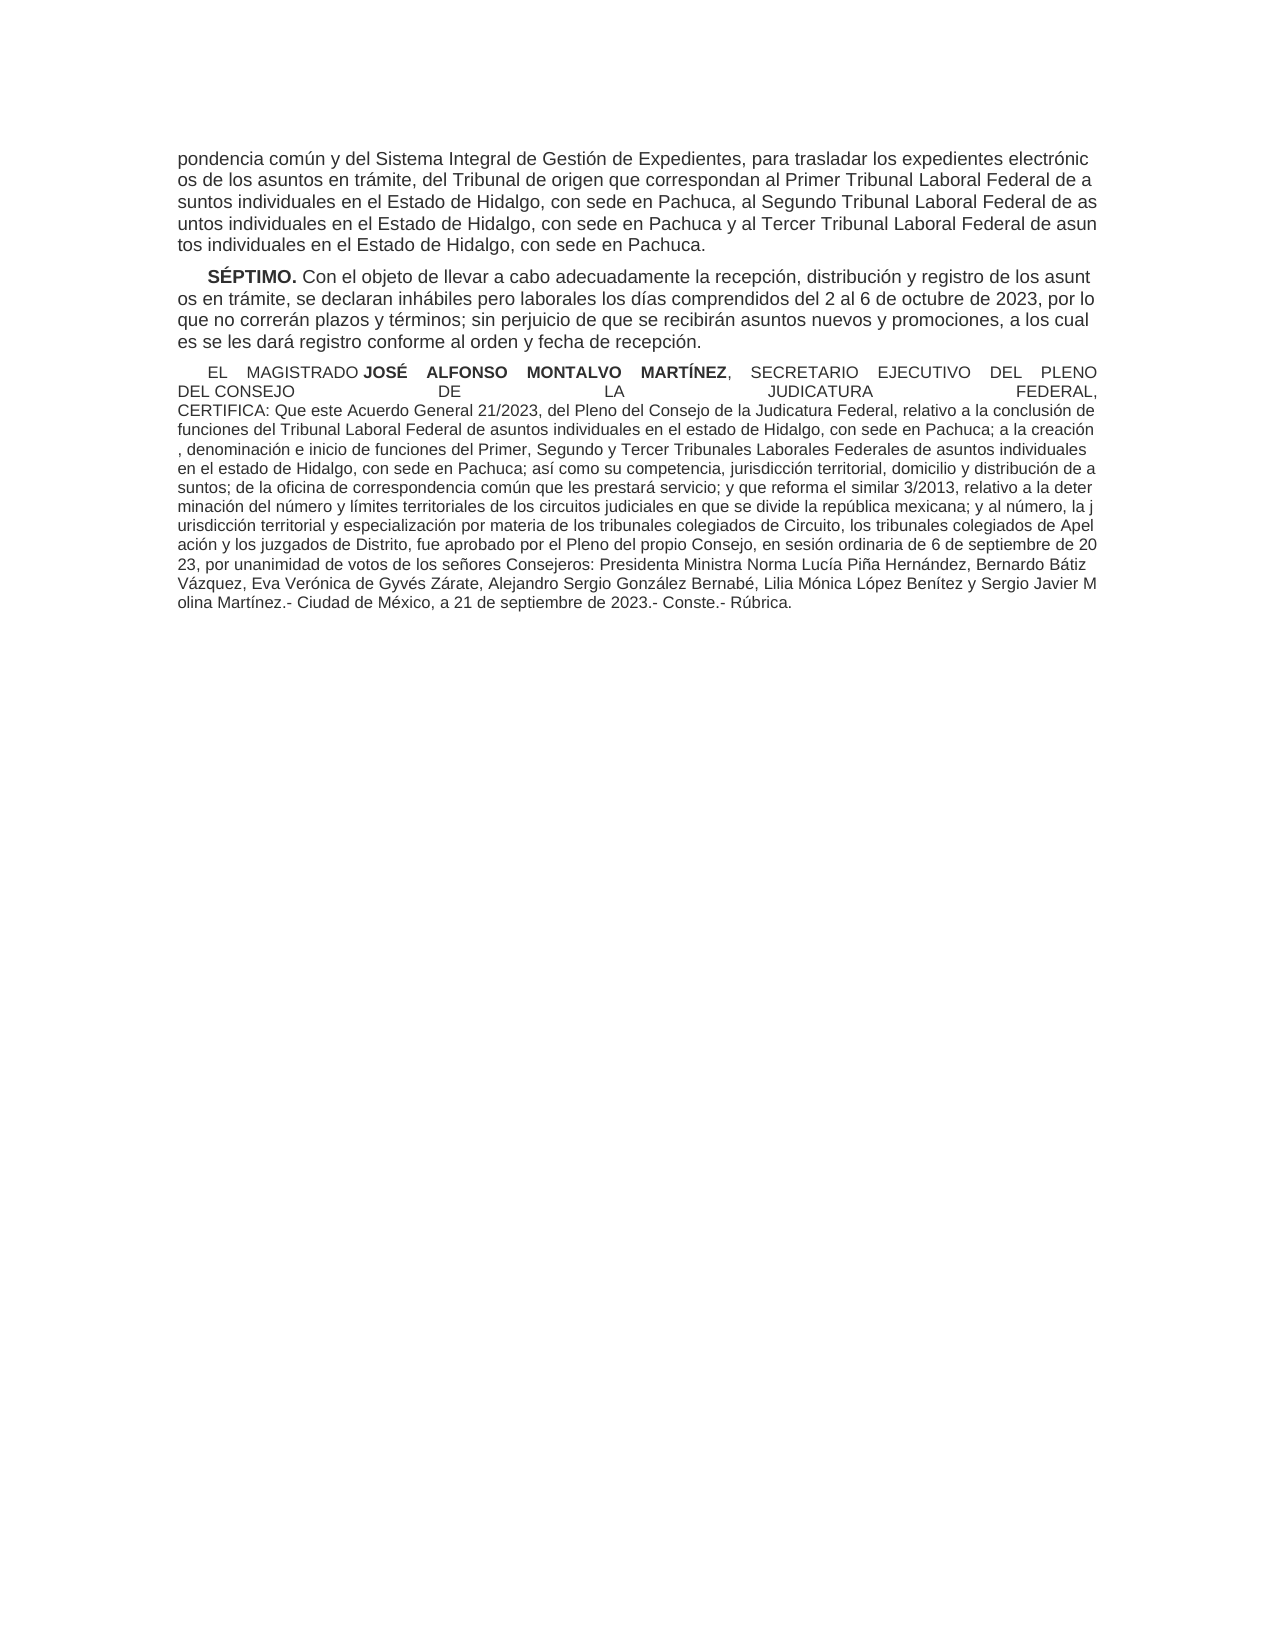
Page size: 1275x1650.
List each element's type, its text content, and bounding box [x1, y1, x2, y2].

text EL MAGISTRADO JOSÉ ALFONSO MONTALVO MARTÍNEZ, SECRETARIO EJECUTIVO DEL PLENO DEL CONSEJO DE LA JUDICATURA FEDERAL, CERTIFICA: Que este Acuerdo General 21/2023, del Pleno del Consejo de la Judicatura Federal, relativo a la conclusión de funciones del Tribunal Laboral Federal de asuntos individuales en el estado de Hidalgo, con sede en Pachuca; a la creación, denominación e inicio de funciones del Primer, Segundo y Tercer Tribunales Laborales Federales de asuntos individuales en el estado de Hidalgo, con sede en Pachuca; así como su competencia, jurisdicción territorial, domicilio y distribución de asuntos; de la oficina de correspondencia común que les prestará servicio; y que reforma el similar 3/2013, relativo a la determinación del número y límites territoriales de los circuitos judiciales en que se divide la república mexicana; y al número, la jurisdicción territorial y especialización por materia de los tribunales colegiados de Circuito, los tribunales colegiados de Apelación y los juzgados de Distrito, fue aprobado por el Pleno del propio Consejo, en sesión ordinaria de 6 de septiembre de 2023, por unanimidad de votos de los señores Consejeros: Presidenta Ministra Norma Lucía Piña Hernández, Bernardo Bátiz Vázquez, Eva Verónica de Gyvés Zárate, Alejandro Sergio González Bernabé, Lilia Mónica López Benítez y Sergio Javier Molina Martínez.- Ciudad de México, a 21 de septiembre de 2023.- Conste.- Rúbrica. [177, 363, 1098, 612]
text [177, 148, 1098, 255]
text SÉPTIMO. Con el objeto de llevar a cabo adecuadamente la recepción, distribución y registro de los asuntos en trámite, se declaran inhábiles pero laborales los días comprendidos del 2 al 6 de octubre de 2023, por lo que no correrán plazos y términos; sin perjuicio de que se recibirán asuntos nuevos y promociones, a los cuales se les dará registro conforme al orden y fecha de recepción. [177, 266, 1098, 352]
